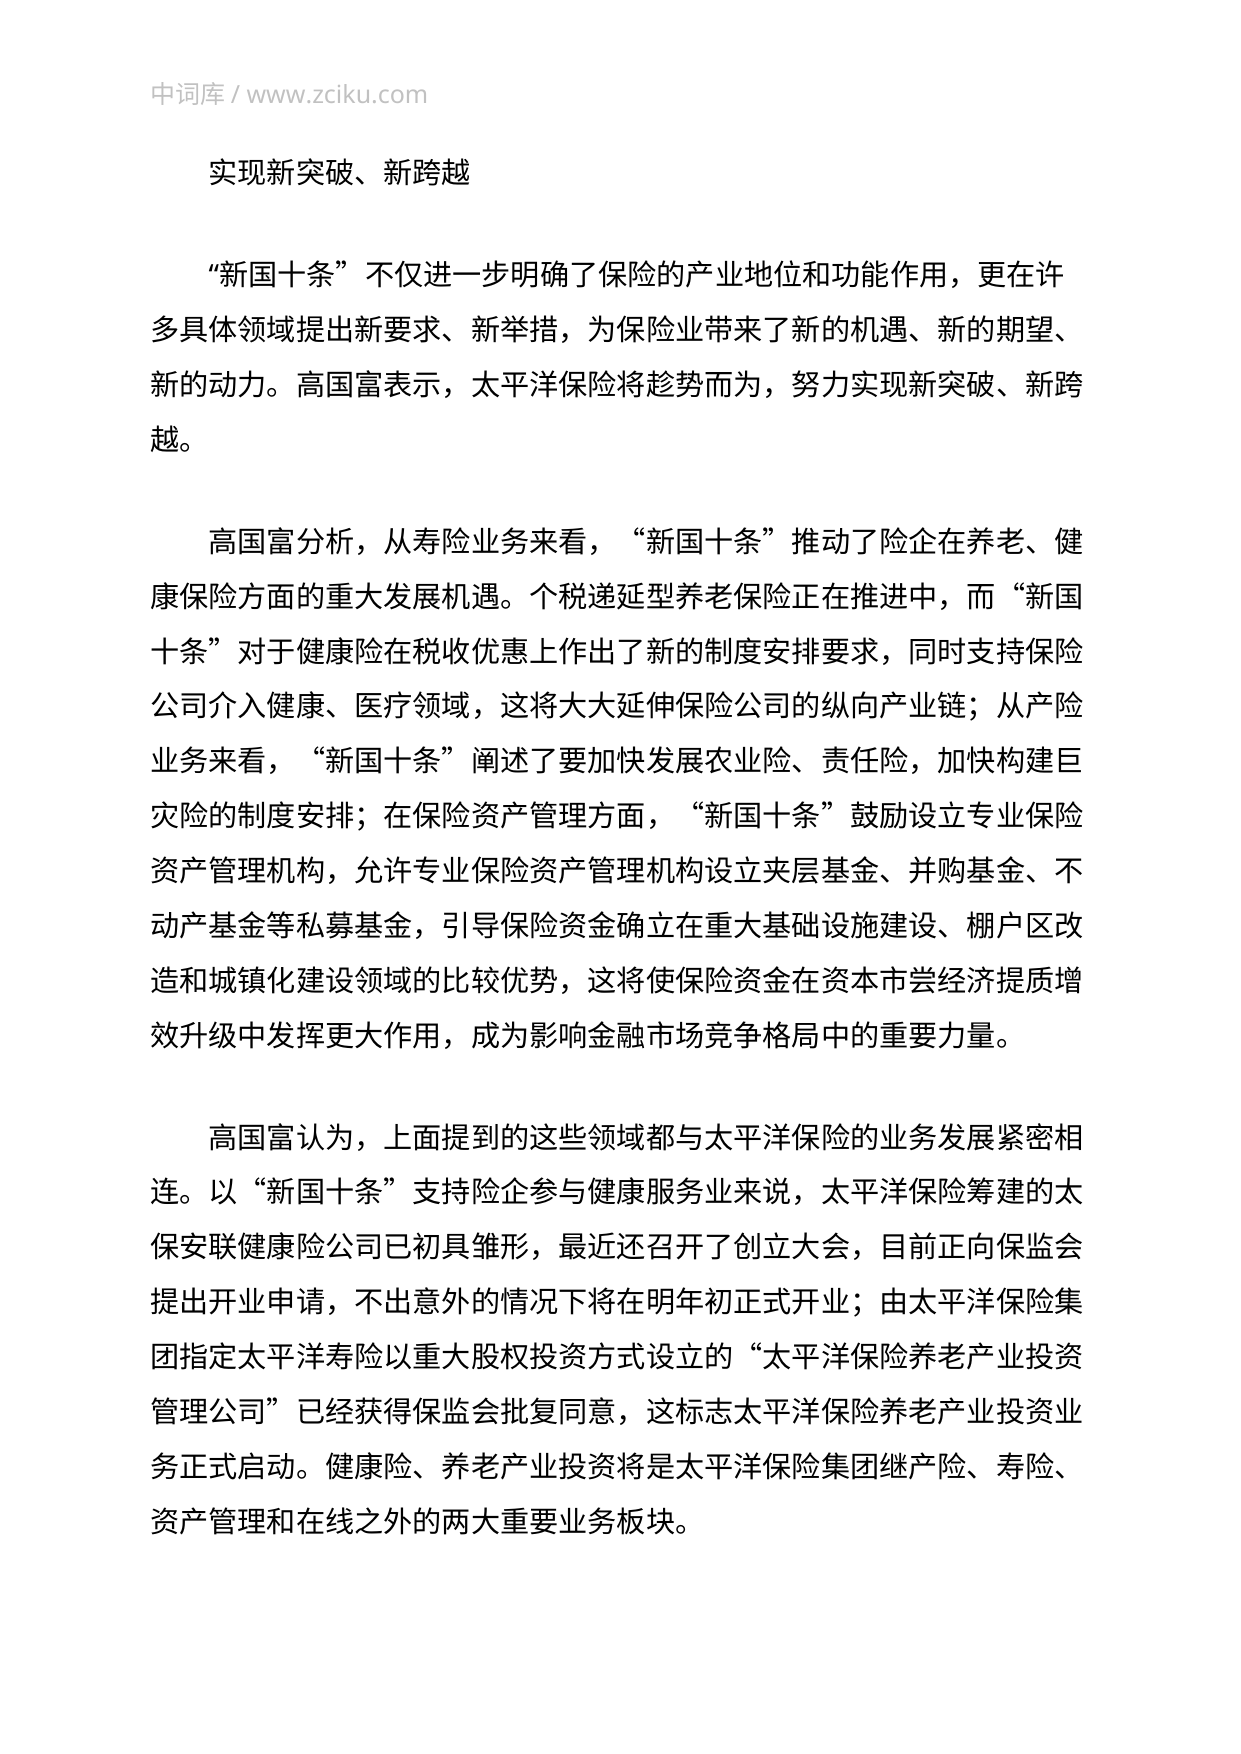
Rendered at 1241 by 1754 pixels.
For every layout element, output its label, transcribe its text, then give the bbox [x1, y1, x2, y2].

text “新国十条”不仅进一步明确了保险的产业地位和功能作用，更在许多具体领域提出新要求、新举措，为保险业带来了新的机遇、新的期望、新的动力。高国富表示，太平洋保险将趁势而为，努力实现新突破、新跨越。 [150, 252, 1090, 459]
text 高国富分析，从寿险业务来看，“新国十条”推动了险企在养老、健康保险方面的重大发展机遇。个税递延型养老保险正在推进中，而“新国十条”对于健康险在税收优惠上作出了新的制度安排要求，同时支持保险公司介入健康、医疗领域，这将大大延伸保险公司的纵向产业链；从产险业务来看，“新国十条”阐述了要加快发展农业险、责任险，加快构建巨灾险的制度安排；在保险资产管理方面，“新国十条”鼓励设立专业保险资产管理机构，允许专业保险资产管理机构设立夹层基金、并购基金、不动产基金等私募基金，引导保险资金确立在重大基础设施建设、棚户区改造和城镇化建设领域的比较优势，这将使保险资金在资本市尝经济提质增效升级中发挥更大作用，成为影响金融市场竞争格局中的重要力量。 [150, 518, 1090, 1055]
text 实现新突破、新跨越 [150, 150, 1090, 192]
text 高国富认为，上面提到的这些领域都与太平洋保险的业务发展紧密相连。以“新国十条”支持险企参与健康服务业来说，太平洋保险筹建的太保安联健康险公司已初具雏形，最近还召开了创立大会，目前正向保监会提出开业申请，不出意外的情况下将在明年初正式开业；由太平洋保险集团指定太平洋寿险以重大股权投资方式设立的“太平洋保险养老产业投资管理公司”已经获得保监会批复同意，这标志太平洋保险养老产业投资业务正式启动。健康险、养老产业投资将是太平洋保险集团继产险、寿险、资产管理和在线之外的两大重要业务板块。 [150, 1114, 1090, 1541]
